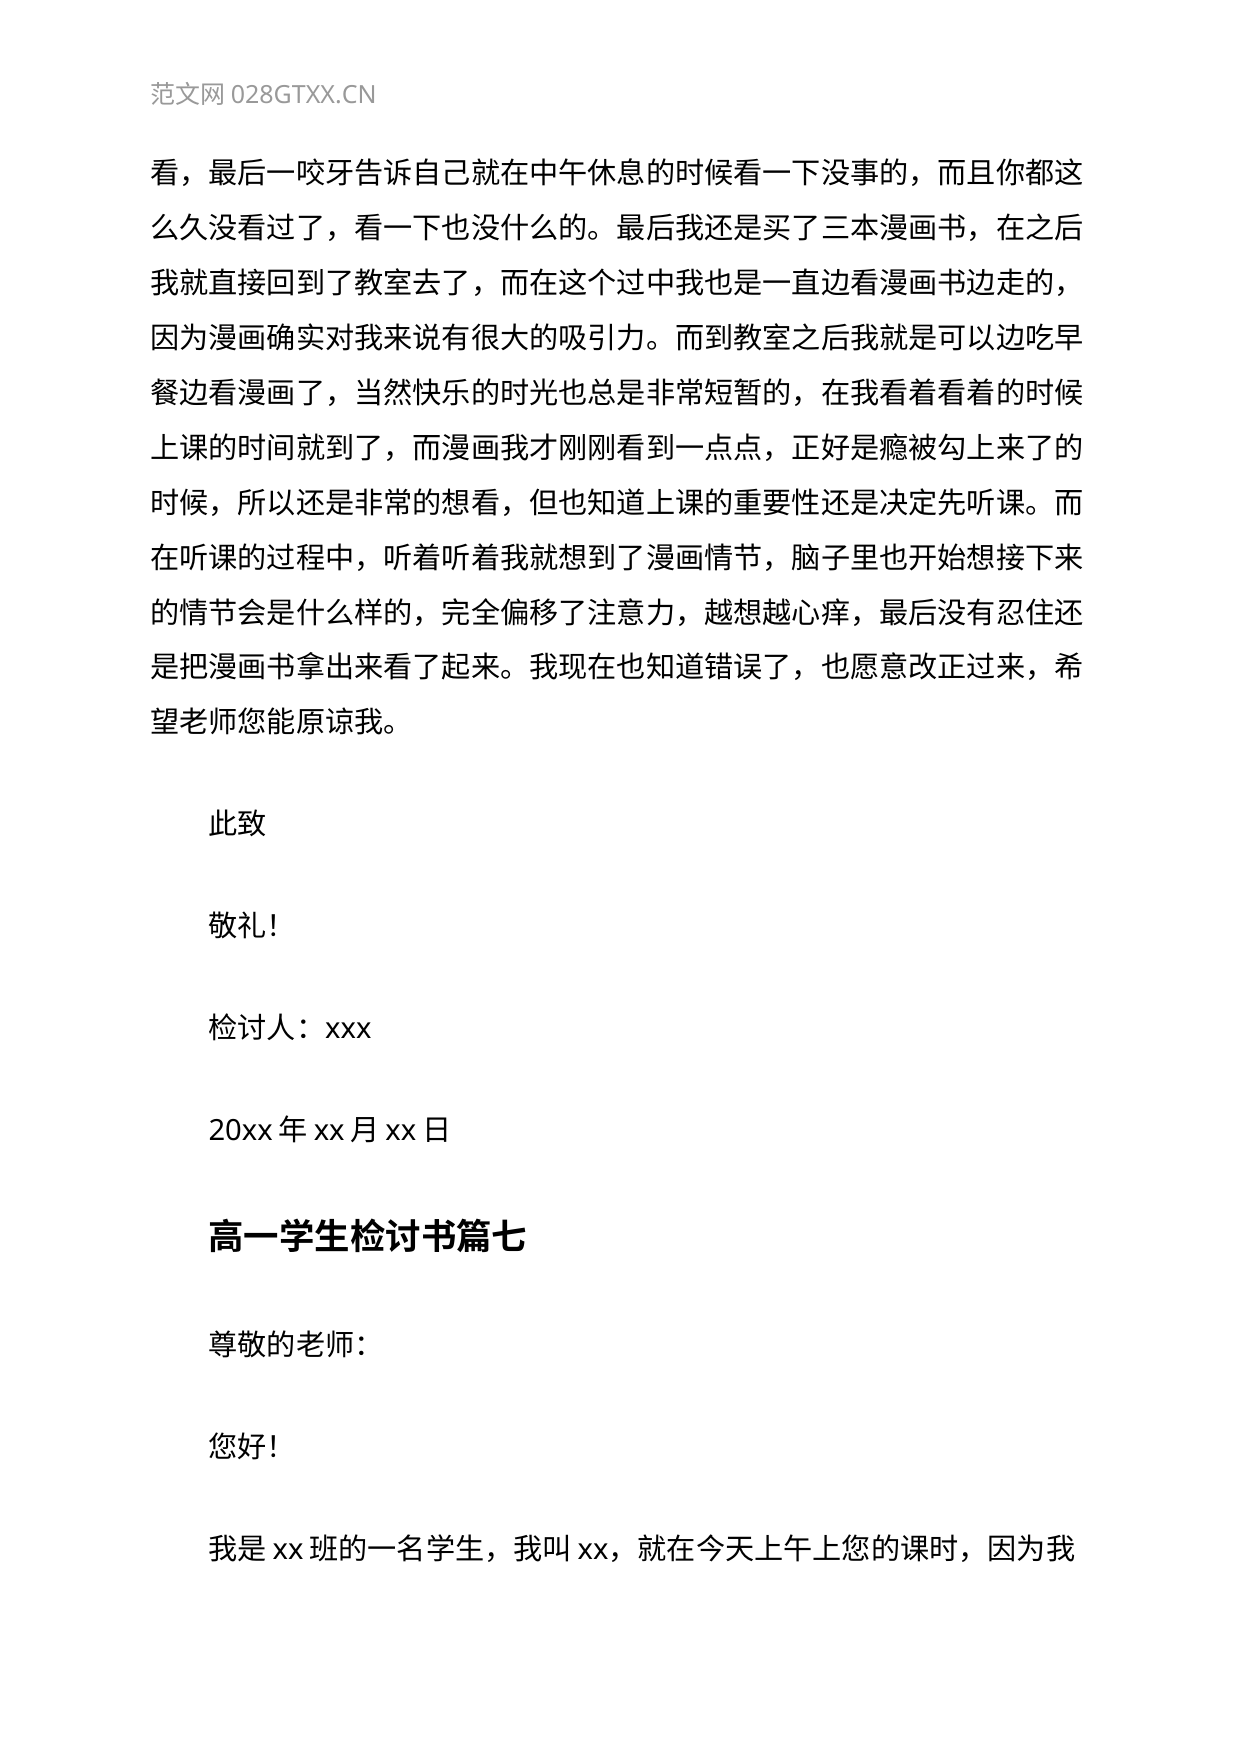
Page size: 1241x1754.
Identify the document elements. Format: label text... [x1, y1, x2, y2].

text 您好！ [150, 1423, 1090, 1466]
text 检讨人：xxx [150, 1004, 1090, 1047]
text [150, 150, 1090, 741]
text 20xx年xx月xx日 [150, 1106, 1090, 1149]
text 敬礼！ [150, 902, 1090, 945]
text 高一学生检讨书篇七 [150, 1208, 1090, 1259]
text 此致 [150, 801, 1090, 843]
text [150, 1525, 1090, 1568]
text 尊敬的老师： [150, 1322, 1090, 1364]
